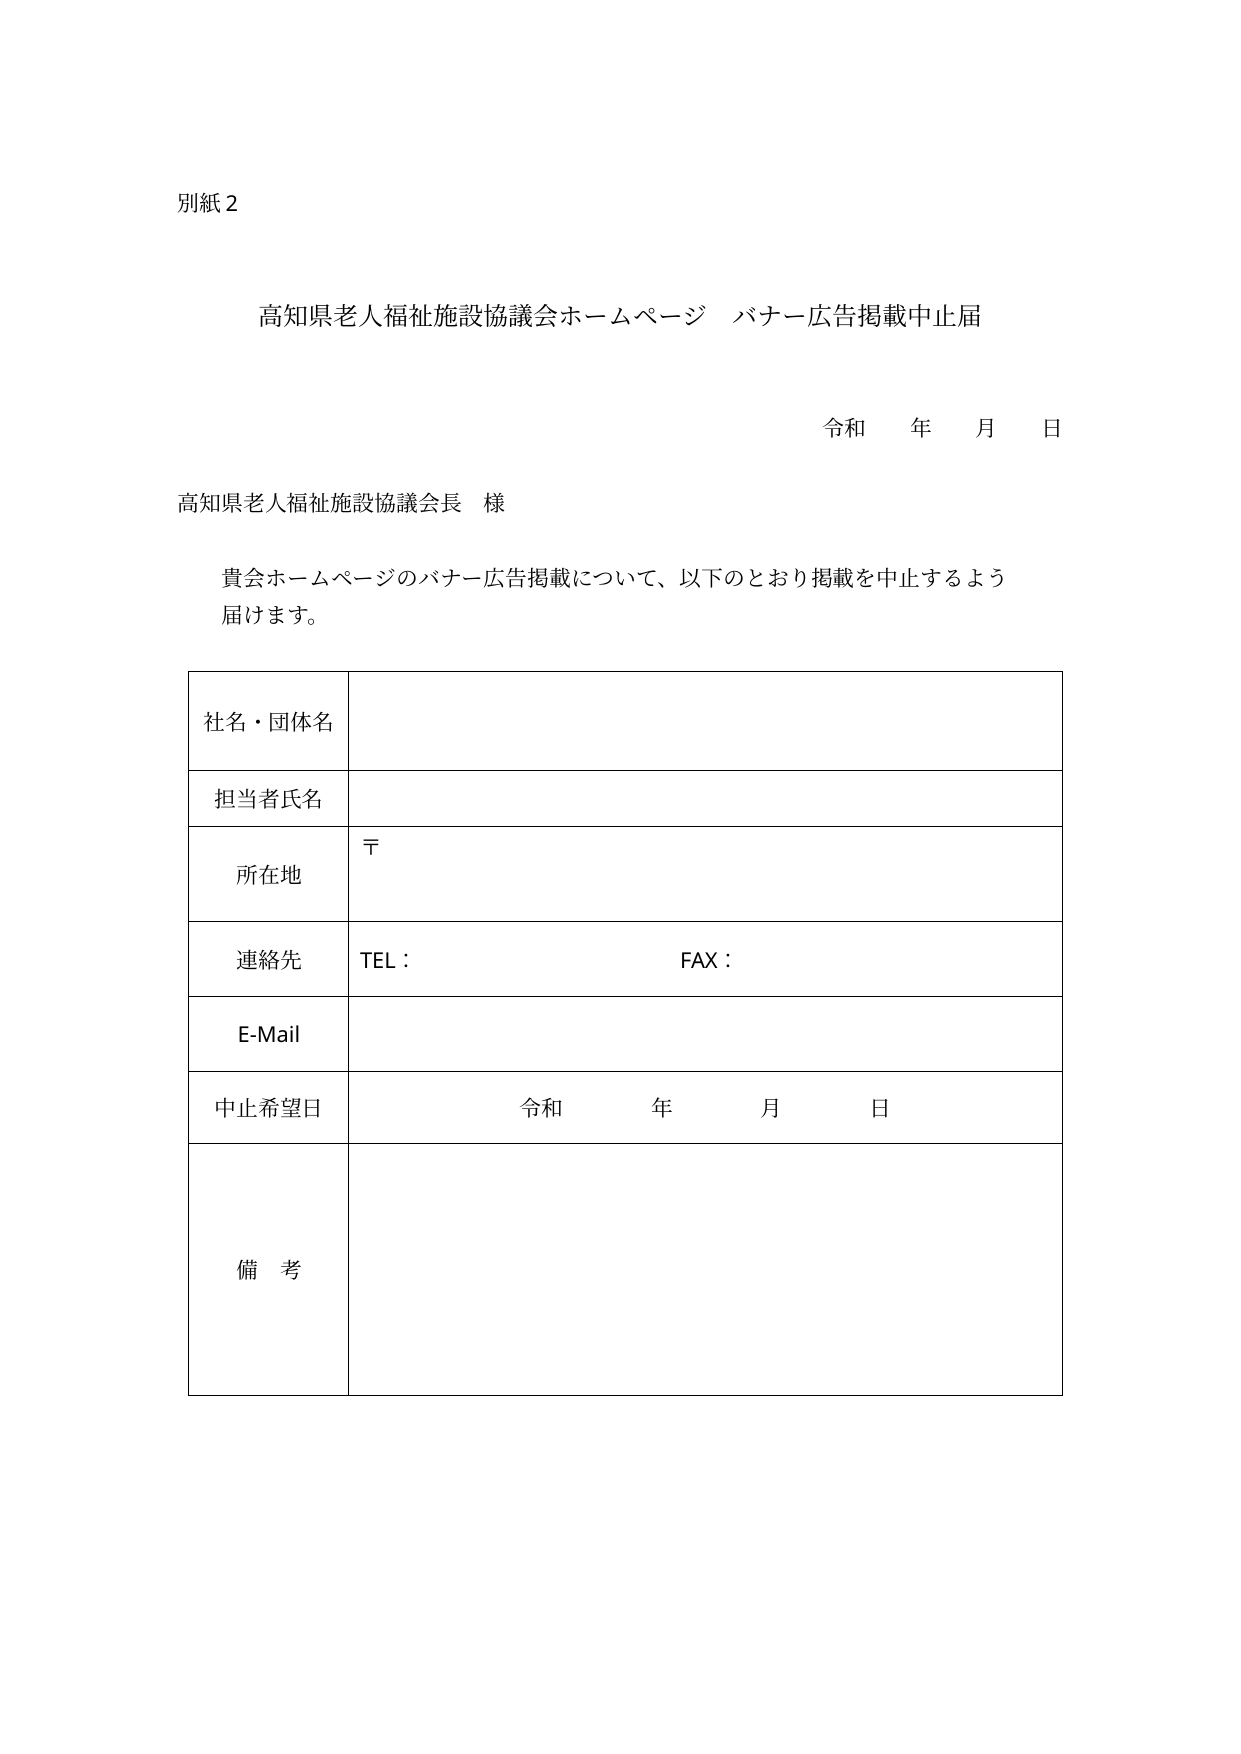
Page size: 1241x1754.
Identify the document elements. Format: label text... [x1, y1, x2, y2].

table_cell 令和 年 月 日 [349, 1072, 1062, 1143]
text 貴会ホームページのバナー広告掲載について、以下のとおり掲載を中止するよう [221, 558, 1063, 596]
table_cell [349, 771, 1062, 826]
table_cell 連絡先 [189, 922, 348, 996]
table_cell 中止希望日 [189, 1072, 348, 1143]
text 高知県老人福祉施設協議会ホームページ バナー広告掲載中止届 [177, 296, 1063, 333]
table_cell TEL： FAX： [349, 922, 1062, 996]
table_cell E-Mail [189, 997, 348, 1071]
text 届けます。 [221, 596, 1063, 633]
table_cell [349, 997, 1062, 1071]
text 高知県老人福祉施設協議会長 様 [177, 483, 1063, 521]
table_cell 担当者氏名 [189, 771, 348, 826]
table_cell 所在地 [189, 827, 348, 921]
text 別紙2 [177, 183, 1063, 221]
table_cell 〒 [349, 827, 1062, 921]
table_header 社名・団体名 [189, 672, 348, 770]
text 令和 年 月 日 [177, 408, 1063, 446]
table_cell 備 考 [189, 1144, 348, 1395]
table_cell [349, 1144, 1062, 1395]
table_header [349, 672, 1062, 770]
